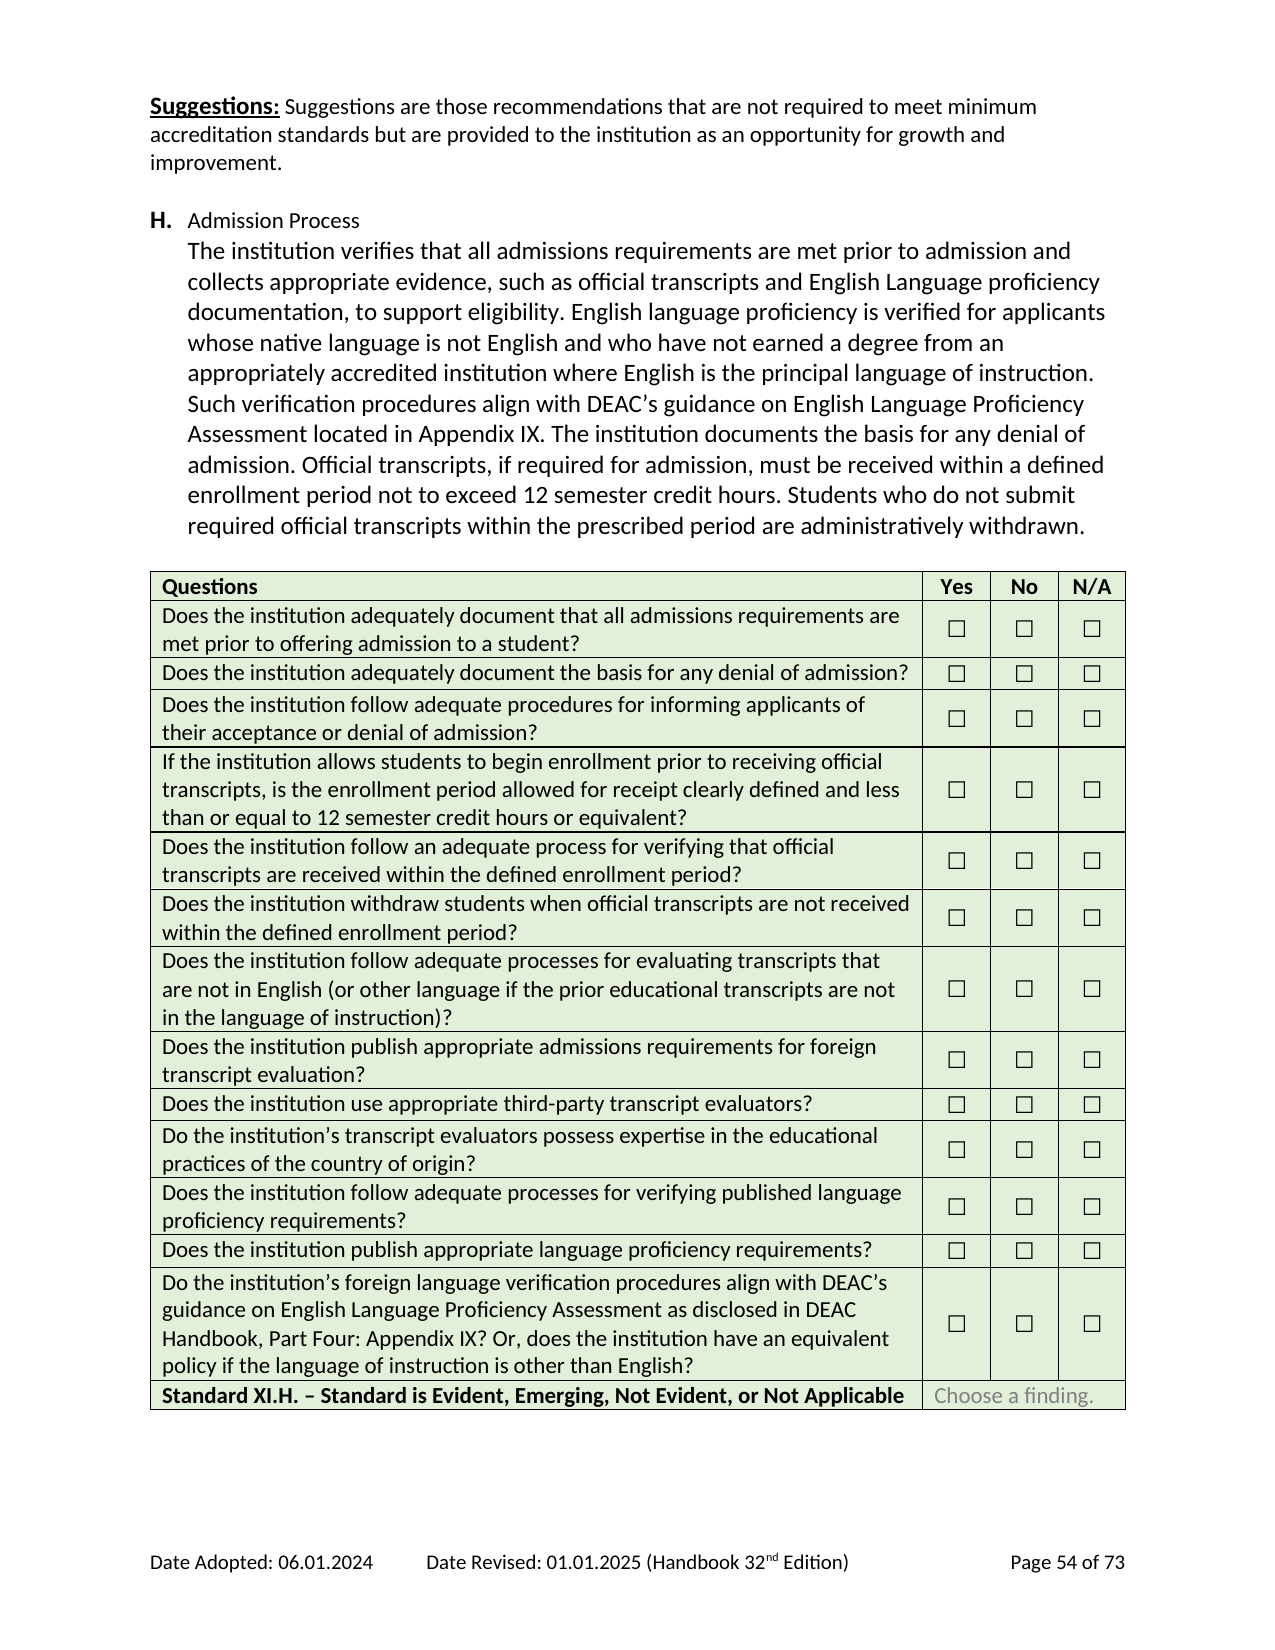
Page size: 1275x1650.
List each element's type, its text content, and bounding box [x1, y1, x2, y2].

table_cell Does the institution follow adequate procedures for informing applicants of their acceptance or denial of admission? [151, 690, 922, 746]
table_cell Does the institution adequately document that all admissions requirements are met prior to offering admission to a student? [151, 601, 922, 657]
text Suggestions: [150, 90, 1125, 177]
table_cell Does the institution follow an adequate process for verifying that official transcripts are received within the defined enrollment period? [151, 833, 922, 888]
table_cell Does the institution follow adequate processes for verifying published language proficiency requirements? [151, 1178, 922, 1234]
table_header Questions [151, 572, 922, 600]
table_cell Do the institution’s foreign language verification procedures align with DEAC’s guidance on English Language Proficiency Assessment as disclosed in DEAC Handbook, Part Four: Appendix IX? Or, does the institution have an equivalent policy if the language of instruction is other than English? [151, 1268, 922, 1380]
table_cell [923, 1381, 1125, 1409]
table_cell Does the institution follow adequate processes for evaluating transcripts that are not in English (or other language if the prior educational transcripts are not in the language of instruction)? [151, 947, 922, 1031]
table_cell Do the institution’s transcript evaluators possess expertise in the educational practices of the country of origin? [151, 1121, 922, 1177]
table_header No [991, 572, 1058, 600]
table_header N/A [1059, 572, 1125, 600]
table_cell Does the institution adequately document the basis for any denial of admission? [151, 658, 922, 689]
table_cell If the institution allows students to begin enrollment prior to receiving official transcripts, is the enrollment period allowed for receipt clearly defined and less than or equal to 12 semester credit hours or equivalent? [151, 748, 922, 831]
table_cell Does the institution publish appropriate language proficiency requirements? [151, 1235, 922, 1267]
table_cell Does the institution use appropriate third-party transcript evaluators? [151, 1089, 922, 1120]
table_header Yes [923, 572, 990, 600]
table_cell Does the institution withdraw students when official transcripts are not received within the defined enrollment period? [151, 890, 922, 946]
table_cell Standard XI.H. – Standard is Evident, Emerging, Not Evident, or Not Applicable [151, 1381, 922, 1409]
table_cell Does the institution publish appropriate admissions requirements for foreign transcript evaluation? [151, 1032, 922, 1088]
